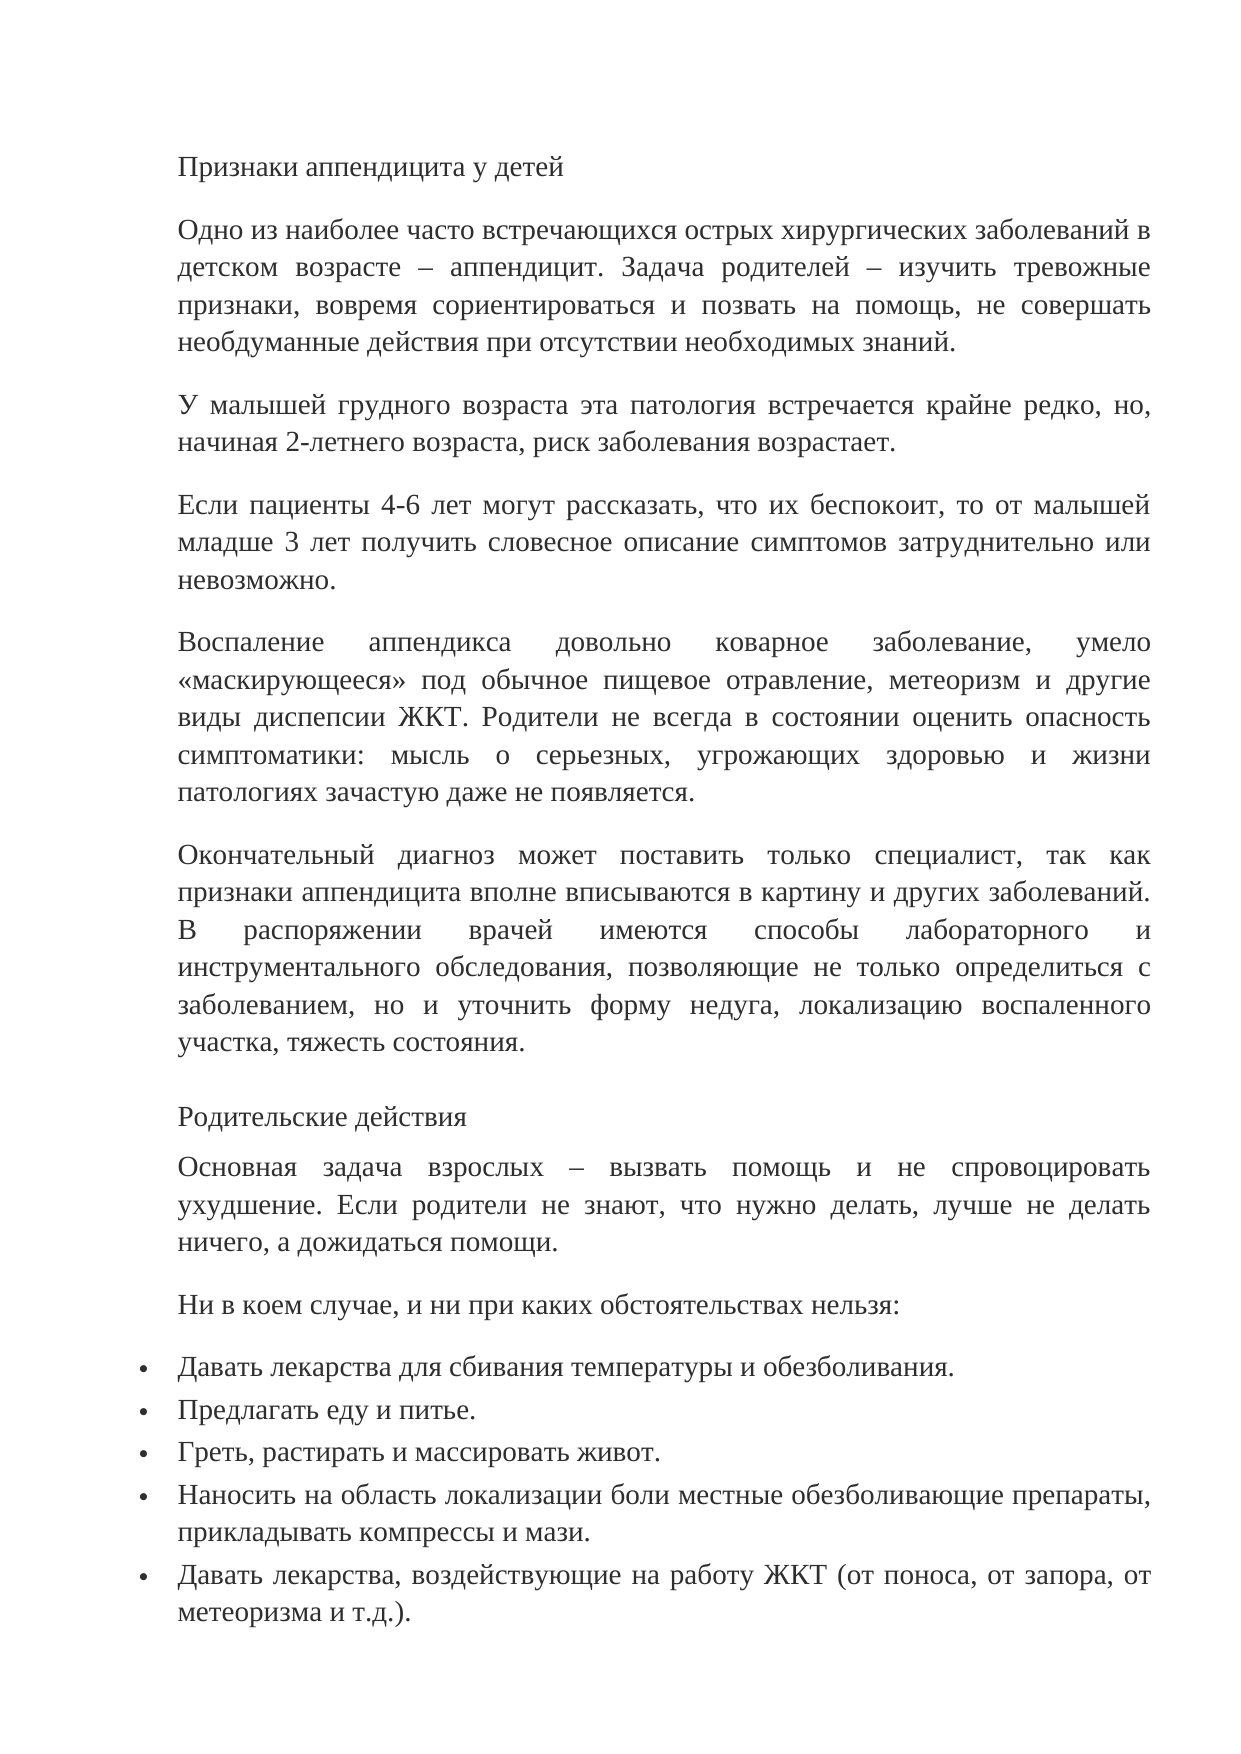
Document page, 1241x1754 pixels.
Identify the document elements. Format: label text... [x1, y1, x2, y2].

text Одно из наиболее часто встречающихся острых хирургических заболеваний в детском возрасте – аппендицит. Задача родителей – изучить тревожные признаки, вовремя сориентироваться и позвать на помощь, не совершать необдуманные действия при отсутствии необходимых знаний. [177, 208, 1152, 358]
list Греть, растирать и массировать живот. [140, 1431, 1152, 1468]
text У малышей грудного возраста эта патология встречается крайне редко, но, начиная 2-летнего возраста, риск заболевания возрастает. [177, 383, 1152, 458]
list Наносить на область локализации боли местные обезболивающие препараты, прикладывать компрессы и мази. [140, 1473, 1152, 1548]
text Родительские действия [177, 1098, 1152, 1133]
text Ни в коем случае, и ни при каких обстоятельствах нельзя: [177, 1283, 1152, 1321]
list Давать лекарства, воздействующие на работу ЖКТ (от поноса, от запора, от метеоризма и т.д.). [140, 1553, 1152, 1628]
text Воспаление аппендикса довольно коварное заболевание, умело «маскирующееся» под обычное пищевое отравление, метеоризм и другие виды диспепсии ЖКТ. Родители не всегда в состоянии оценить опасность симптоматики: мысль о серьезных, угрожающих здоровью и жизни патологиях зачастую даже не появляется. [177, 621, 1152, 808]
text Основная задача взрослых – вызвать помощь и не спровоцировать ухудшение. Если родители не знают, что нужно делать, лучше не делать ничего, а дожидаться помощи. [177, 1146, 1152, 1258]
text Если пациенты 4-6 лет могут рассказать, что их беспокоит, то от малышей младше 3 лет получить словесное описание симптомов затруднительно или невозможно. [177, 483, 1152, 596]
text Окончательный диагноз может поставить только специалист, так как признаки аппендицита вполне вписываются в картину и других заболеваний. В распоряжении врачей имеются способы лабораторного и инструментального обследования, позволяющие не только определиться с заболеванием, но и уточнить форму недуга, локализацию воспаленного участка, тяжесть состояния. [177, 833, 1152, 1058]
text Признаки аппендицита у детей [177, 148, 1152, 183]
list Давать лекарства для сбивания температуры и обезболивания. [140, 1346, 1152, 1383]
list Предлагать еду и питье. [140, 1388, 1152, 1426]
